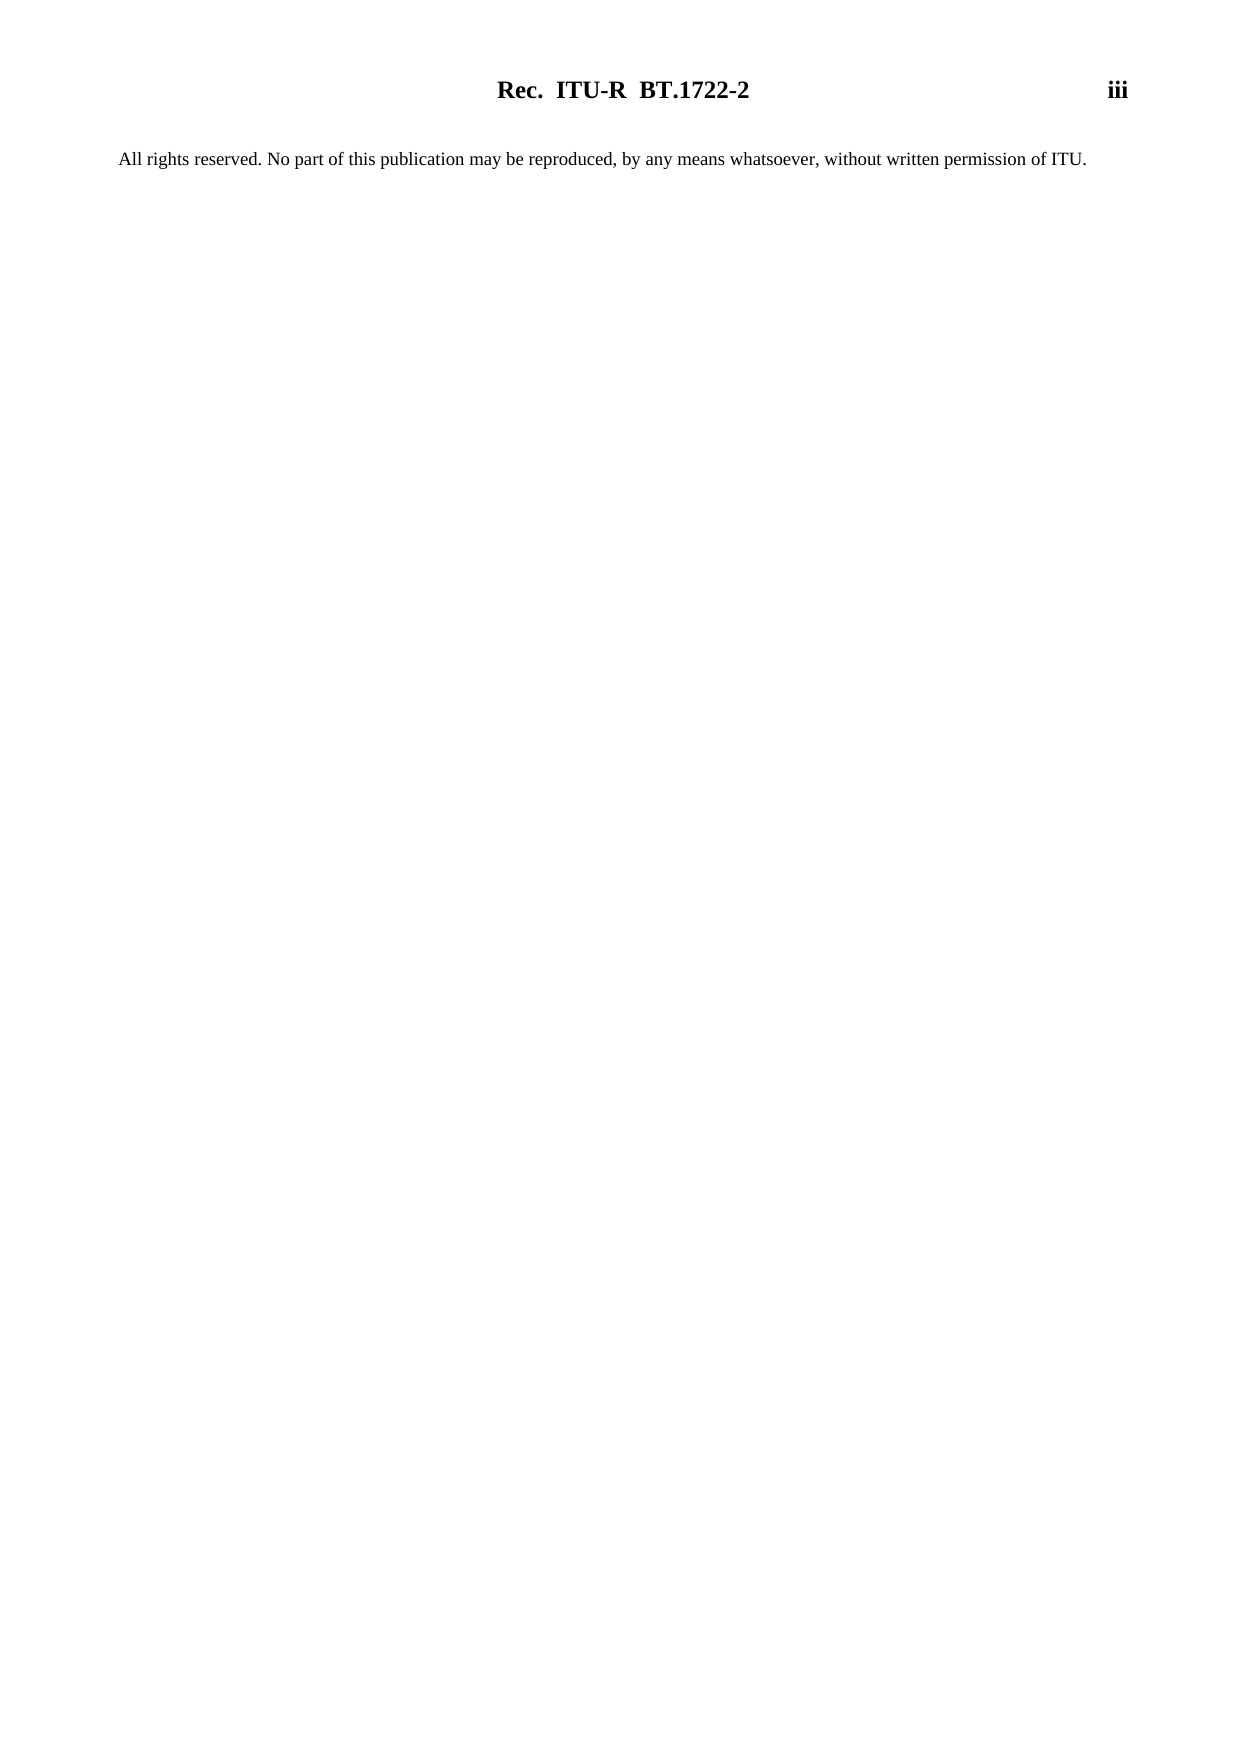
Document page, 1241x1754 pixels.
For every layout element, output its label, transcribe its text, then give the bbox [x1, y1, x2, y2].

text All rights reserved. No part of this publication may be reproduced, by any means whatsoever, without written permission of ITU. [118, 148, 1122, 169]
